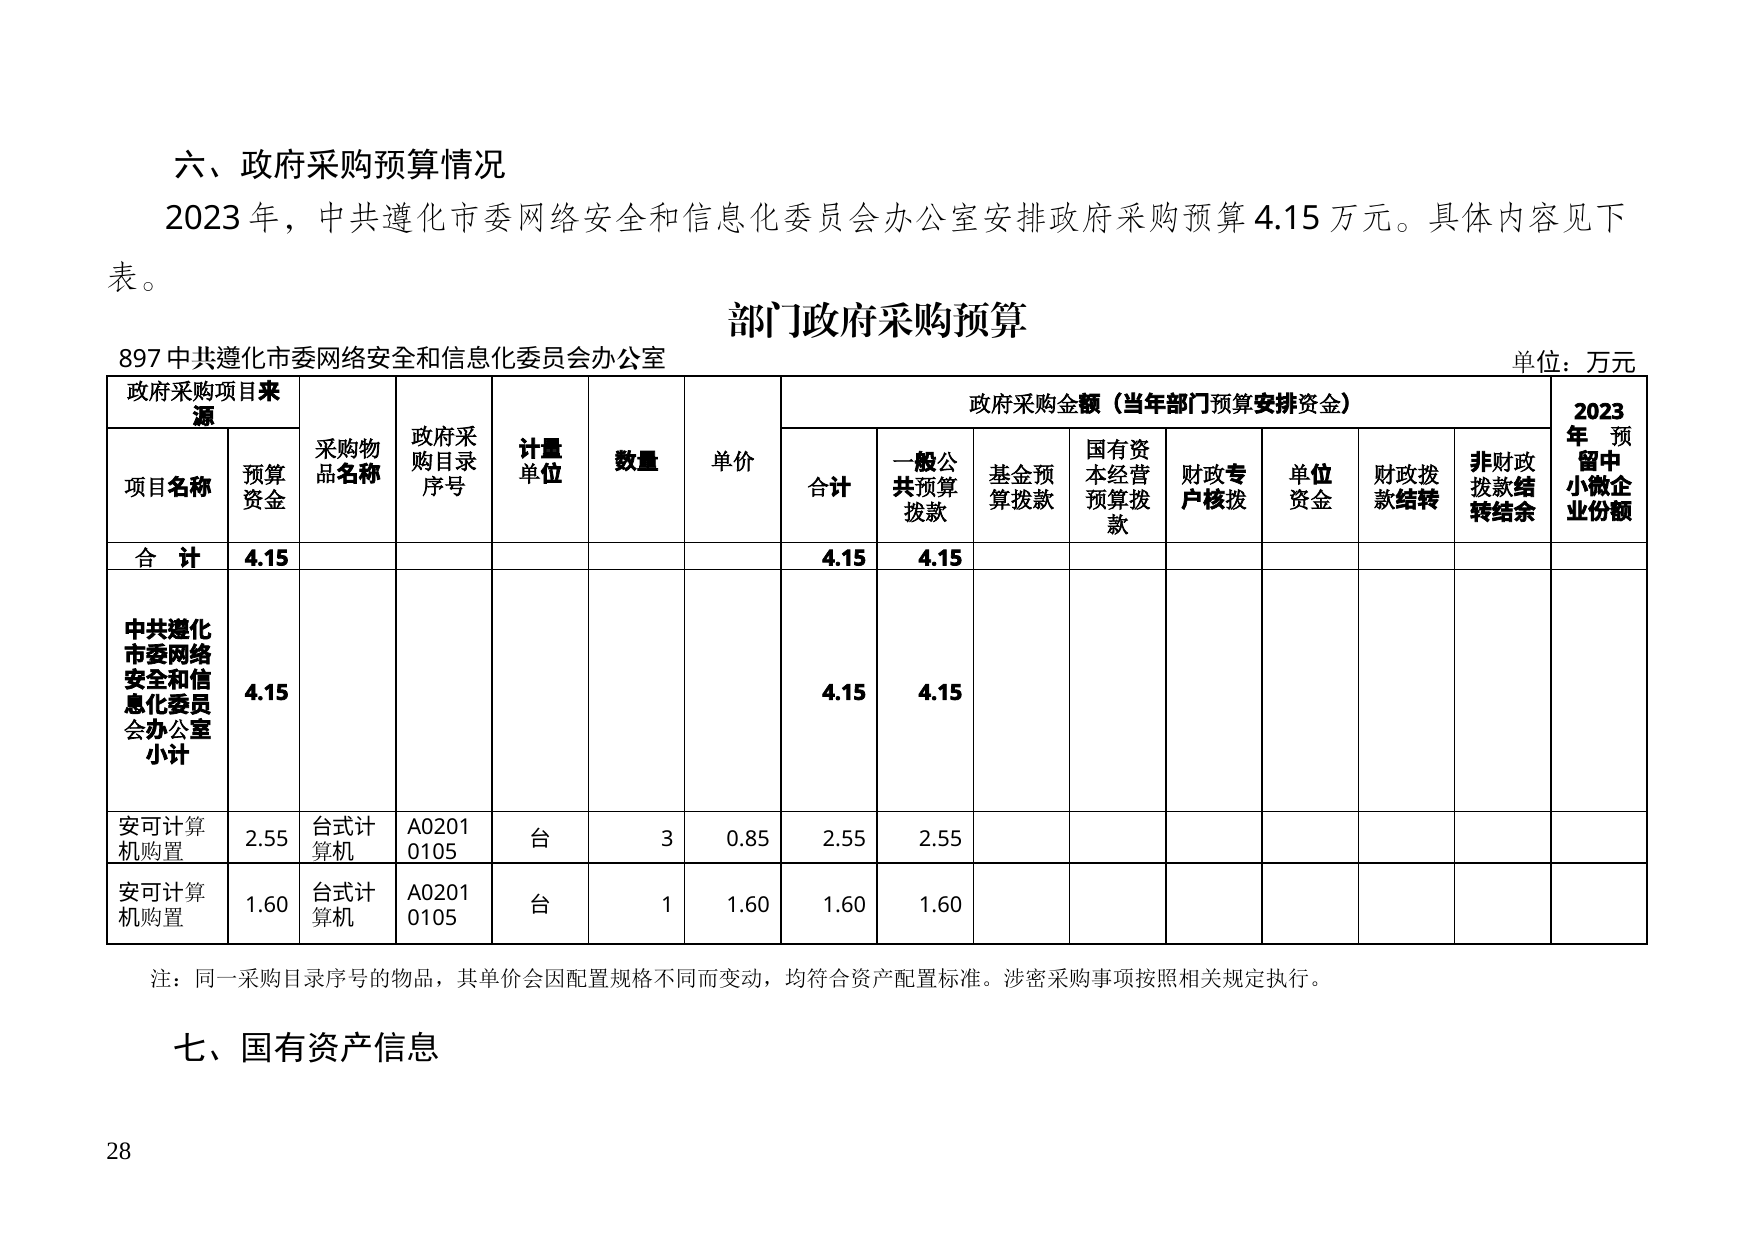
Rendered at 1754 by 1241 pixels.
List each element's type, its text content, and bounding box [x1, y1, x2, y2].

table_cell [397, 570, 491, 811]
table_cell 采购物品名称 [300, 377, 395, 542]
table_cell 合计 [782, 429, 876, 542]
table_cell [300, 570, 395, 811]
table_cell 4.15 [782, 570, 876, 811]
table_cell 台式计算机 [300, 864, 395, 943]
table_header 897中共遵化市委网络安全和信息化委员会办公室 [108, 346, 780, 375]
table_cell [493, 543, 588, 568]
table_cell 国有资本经营预算拨款 [1070, 429, 1165, 542]
table_cell 3 [589, 812, 684, 862]
table_cell [974, 812, 1069, 862]
table_cell [974, 570, 1069, 811]
table_cell [1552, 570, 1646, 811]
table_cell 计量 单位 [493, 377, 588, 542]
table_cell 一般公共预算拨款 [878, 429, 973, 542]
table_cell 数量 [589, 377, 684, 542]
table_cell 政府采购金额（当年部门预算安排资金） [782, 377, 1550, 427]
text 七、国有资产信息 [106, 1026, 1648, 1064]
table_cell [1359, 864, 1454, 943]
table_cell [1455, 864, 1550, 943]
table_cell 合 计 [108, 543, 227, 568]
table_cell [493, 570, 588, 811]
table_cell [974, 543, 1069, 568]
text 部门政府采购预算 [106, 301, 1648, 344]
table_cell [1167, 570, 1261, 811]
table_cell [1455, 543, 1550, 568]
table_cell 政府采购项目来源 [108, 377, 299, 427]
table_cell 4.15 [878, 543, 973, 568]
table_cell [1552, 543, 1646, 568]
table_cell 财政专户核拨 [1167, 429, 1261, 542]
table_cell [1455, 812, 1550, 862]
table_cell [1167, 812, 1261, 862]
table_cell 政府采购目录序号 [397, 377, 491, 542]
table_cell 单位 资金 [1263, 429, 1358, 542]
table_cell [1263, 570, 1358, 811]
table_cell [1070, 570, 1165, 811]
table_cell [685, 543, 780, 568]
table_cell 台式计算机 [300, 812, 395, 862]
table_cell 单价 [685, 377, 780, 542]
table_cell 4.15 [878, 570, 973, 811]
table_cell 项目名称 [108, 429, 227, 542]
table_cell [1455, 570, 1550, 811]
table_cell [1070, 812, 1165, 862]
table_cell 安可计算机购置 [108, 812, 227, 862]
table_cell 4.15 [229, 543, 299, 568]
table_cell 0.85 [685, 812, 780, 862]
table_cell [589, 543, 684, 568]
table_cell 2.55 [229, 812, 299, 862]
table_cell 1.60 [878, 864, 973, 943]
table_cell 1 [589, 864, 684, 943]
table_cell [1552, 864, 1646, 943]
text 2023年，中共遵化市委网络安全和信息化委员会办公室安排政府采购预算4.15万元。具体内容见下表。 [106, 182, 1648, 301]
table_cell 基金预算拨款 [974, 429, 1069, 542]
table_cell [1263, 812, 1358, 862]
text 六、政府采购预算情况 [106, 143, 1648, 181]
table_cell [397, 543, 491, 568]
table_cell [589, 570, 684, 811]
table_cell 4.15 [782, 543, 876, 568]
table_cell 非财政 拨款结 转结余 [1455, 429, 1550, 542]
table_cell A02010105 [397, 812, 491, 862]
table_cell [974, 864, 1069, 943]
table_cell [1263, 864, 1358, 943]
table_header 单位：万元 [782, 346, 1646, 375]
table_cell [300, 543, 395, 568]
table_cell [1167, 543, 1261, 568]
table_cell A02010105 [397, 864, 491, 943]
table_cell 2023年 预留中 小微企 业份额 [1552, 377, 1646, 542]
table_cell 1.60 [685, 864, 780, 943]
table_cell [1263, 543, 1358, 568]
table_cell 台 [493, 812, 588, 862]
table_cell [1070, 864, 1165, 943]
table_cell 安可计算机购置 [108, 864, 227, 943]
table_cell 财政拨 款结转 [1359, 429, 1454, 542]
table_cell [685, 570, 780, 811]
table_cell 4.15 [229, 570, 299, 811]
table_cell 预算 资金 [229, 429, 299, 542]
table_cell 台 [493, 864, 588, 943]
table_cell 1.60 [782, 864, 876, 943]
table_cell [1359, 543, 1454, 568]
table_cell [1359, 570, 1454, 811]
table_cell [1552, 812, 1646, 862]
text 注：同一采购目录序号的物品，其单价会因配置规格不同而变动，均符合资产配置标准。涉密采购事项按照相关规定执行。 [106, 945, 1648, 997]
table_cell 2.55 [782, 812, 876, 862]
table_cell 中共遵化市委网络安全和信息化委员会办公室小计 [108, 570, 227, 811]
table_cell 2.55 [878, 812, 973, 862]
table_cell [1070, 543, 1165, 568]
table_cell [1359, 812, 1454, 862]
table_cell 1.60 [229, 864, 299, 943]
table_cell [1167, 864, 1261, 943]
